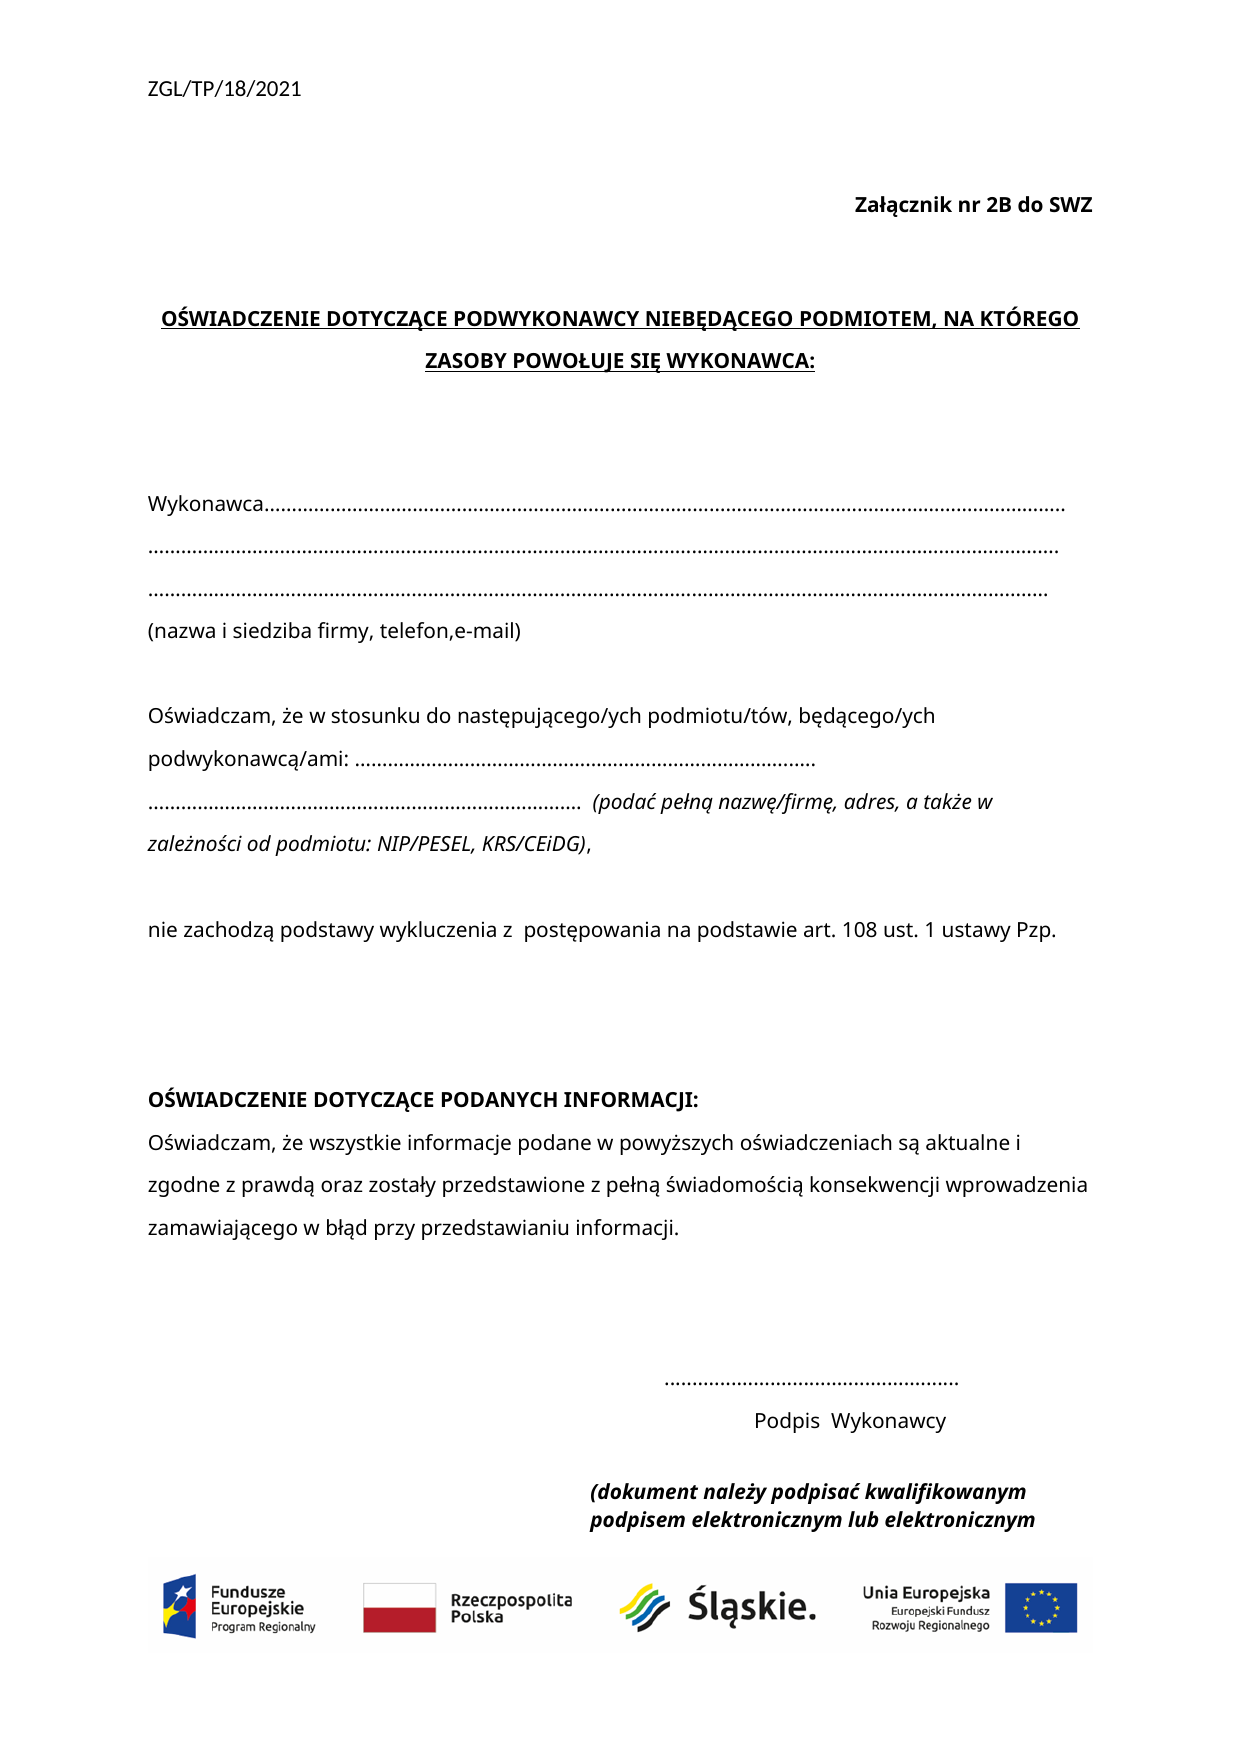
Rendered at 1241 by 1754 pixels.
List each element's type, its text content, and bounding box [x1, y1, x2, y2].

text Wykonawca……………………………………………………………………………………………………………………………….. [148, 489, 1093, 517]
text OŚWIADCZENIE DOTYCZĄCE PODANYCH INFORMACJI: [148, 1085, 1093, 1113]
text Oświadczam, że wszystkie informacje podane w powyższych oświadczeniach są aktualne i zgodne z prawdą oraz zostały przedstawione z pełną świadomością konsekwencji wprowadzenia zamawiającego w błąd przy przedstawianiu informacji. [148, 1128, 1093, 1241]
text ..................................................... [148, 1363, 1093, 1392]
text (nazwa i siedziba firmy, telefon,e-mail) [148, 616, 1093, 645]
text …………………………………………………………………………………………………………………………………………………. [148, 531, 1093, 560]
text nie zachodzą podstawy wykluczenia z postępowania na podstawie art. 108 ust. 1 ustawy Pzp. [148, 915, 1093, 943]
text …………………………………………………………………………………………………………………………………………..…… [148, 574, 1093, 602]
text Załącznik nr 2B do SWZ [148, 190, 1093, 219]
text OŚWIADCZENIE DOTYCZĄCE PODWYKONAWCY NIEBĘDĄCEGO PODMIOTEM, NA KTÓREGO ZASOBY POWOŁUJE SIĘ WYKONAWCA: [148, 304, 1093, 375]
picture [147, 1557, 1093, 1653]
text Podpis Wykonawcy [148, 1406, 1093, 1434]
text Oświadczam, że w stosunku do następującego/ych podmiotu/tów, będącego/ych podwykonawcą/ami: ……………………………………………………………………..….……………………………………………………………………. (podać pełną nazwę/firmę, adres, a także w zależności od podmiotu: NIP/PESEL, KRS/CEiDG), [148, 702, 1093, 858]
